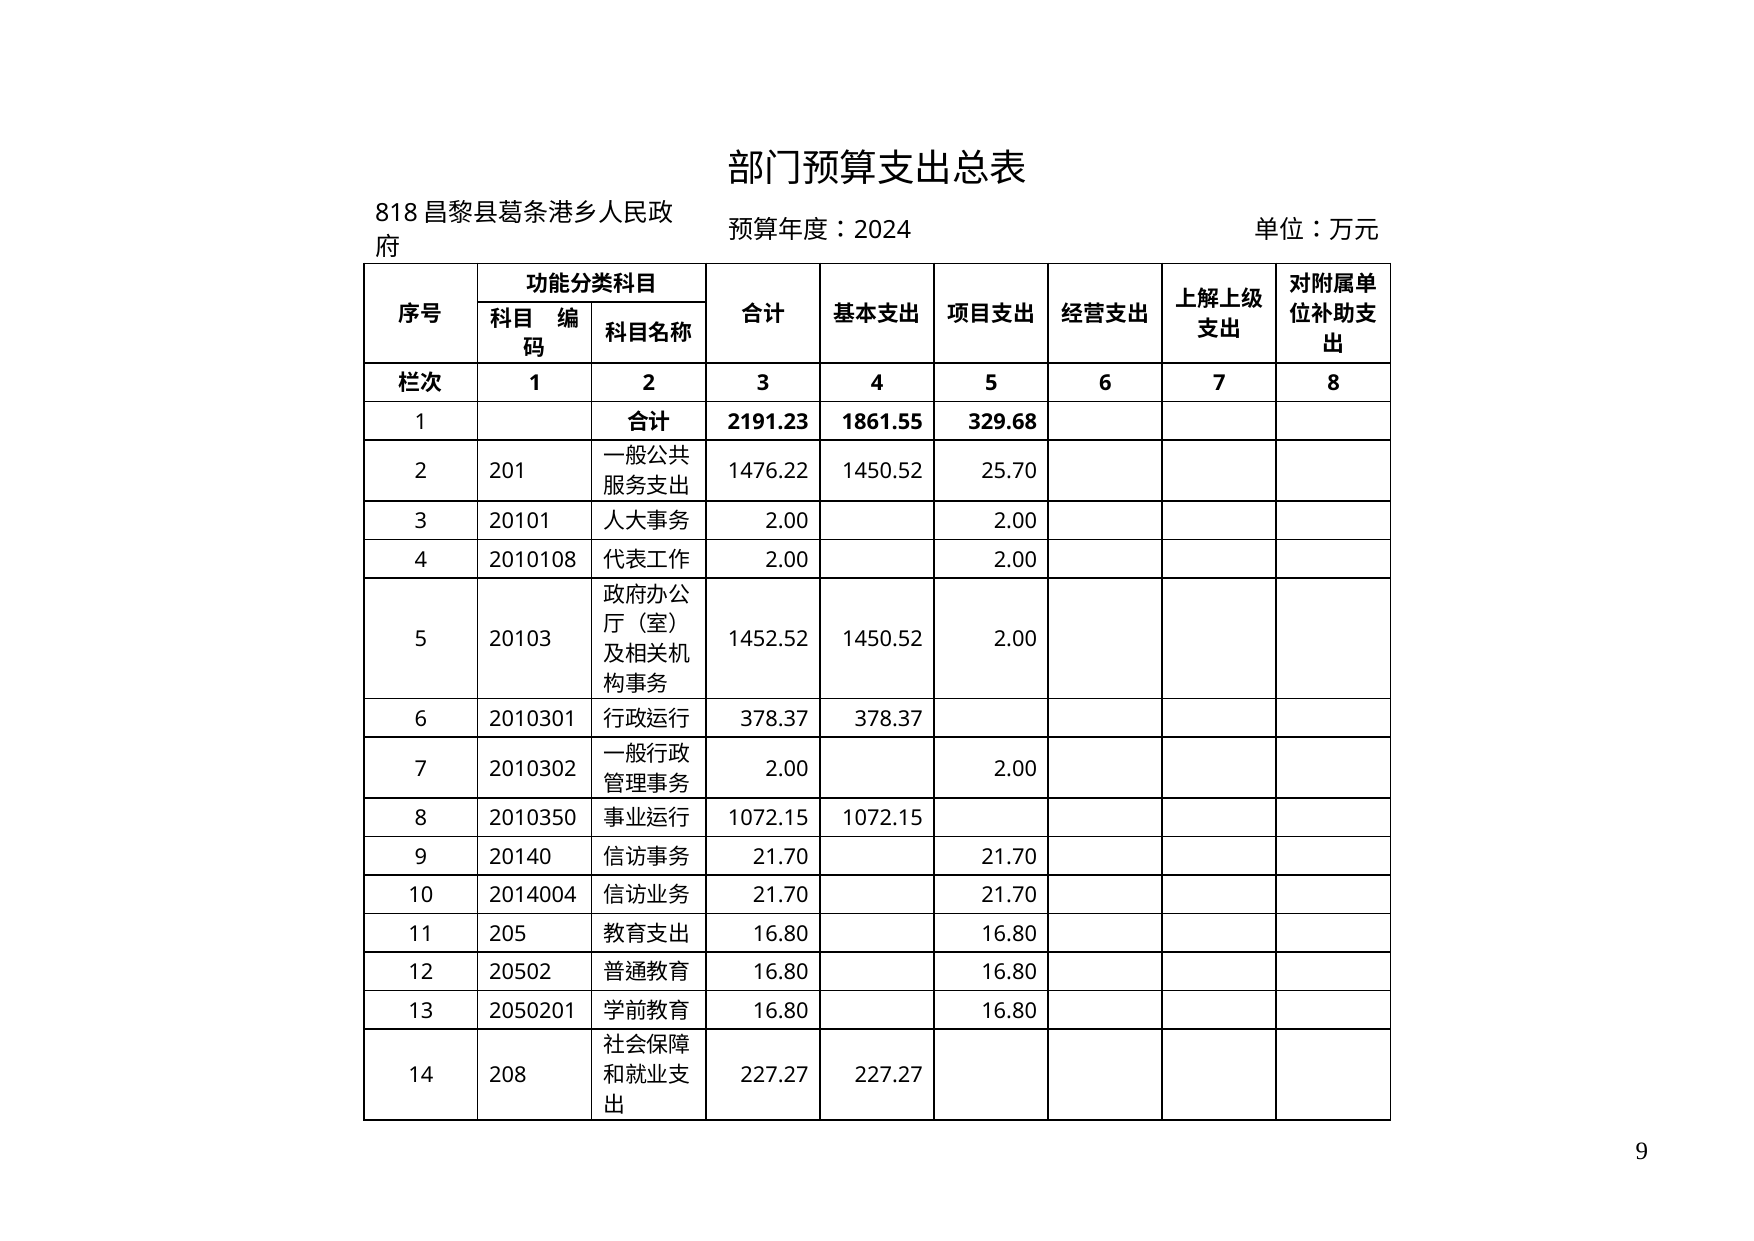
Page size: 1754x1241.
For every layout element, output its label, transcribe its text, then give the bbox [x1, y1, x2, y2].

table_cell [1163, 540, 1275, 577]
table_cell 2.00 [935, 579, 1047, 698]
table_cell 5 [365, 579, 477, 698]
table_cell 201 [478, 441, 591, 500]
table_cell [935, 699, 1047, 736]
table_cell [1163, 738, 1275, 797]
table_cell [1277, 579, 1390, 698]
table_cell 227.27 [707, 1030, 819, 1119]
table_cell [1049, 402, 1161, 439]
table_cell 上解上级 支出 [1163, 264, 1275, 362]
table_cell 1072.15 [821, 799, 933, 836]
table_cell 项目支出 [935, 264, 1047, 362]
table_cell 2014004 [478, 876, 591, 913]
table_cell 2 [592, 364, 705, 401]
table_cell [1049, 991, 1161, 1028]
table_cell 21.70 [707, 876, 819, 913]
table_cell 20140 [478, 837, 591, 874]
table_cell [1277, 1030, 1390, 1119]
table_cell [1277, 502, 1390, 538]
table_cell [821, 540, 933, 577]
table_cell 2010108 [478, 540, 591, 577]
table_cell 科目 编码 [478, 303, 591, 362]
table_cell [821, 991, 933, 1028]
table_cell [1163, 579, 1275, 698]
table_cell 科目名称 [592, 303, 705, 362]
table_cell 2.00 [707, 540, 819, 577]
table_cell 2191.23 [707, 402, 819, 439]
table_cell 4 [365, 540, 477, 577]
table_cell 378.37 [707, 699, 819, 736]
table_header 818昌黎县葛条港乡人民政府 [365, 195, 705, 262]
table_cell [1049, 914, 1161, 951]
table_cell 208 [478, 1030, 591, 1119]
table_cell 9 [365, 837, 477, 874]
table_cell 1 [365, 402, 477, 439]
table_cell [1163, 699, 1275, 736]
table_cell 2010350 [478, 799, 591, 836]
table_cell [1049, 1030, 1161, 1119]
table_cell 一般行政管理事务 [592, 738, 705, 797]
table_cell [1163, 402, 1275, 439]
table_cell 378.37 [821, 699, 933, 736]
table_cell 10 [365, 876, 477, 913]
table_cell [1277, 991, 1390, 1028]
table_cell [821, 738, 933, 797]
table_cell 20502 [478, 953, 591, 989]
table_cell [1277, 914, 1390, 951]
table_cell [1277, 738, 1390, 797]
table_cell 合计 [707, 264, 819, 362]
table_cell 12 [365, 953, 477, 989]
table_cell 对附属单位补助支出 [1277, 264, 1390, 362]
table_cell [1049, 502, 1161, 538]
table_cell 社会保障和就业支出 [592, 1030, 705, 1119]
table_cell 20103 [478, 579, 591, 698]
table_cell 25.70 [935, 441, 1047, 500]
table_cell 经营支出 [1049, 264, 1161, 362]
table_cell 2050201 [478, 991, 591, 1028]
table_cell 2010302 [478, 738, 591, 797]
table_cell 学前教育 [592, 991, 705, 1028]
table_cell [1049, 876, 1161, 913]
table_cell [1277, 876, 1390, 913]
table_cell 行政运行 [592, 699, 705, 736]
table_cell [1163, 953, 1275, 989]
table_cell 普通教育 [592, 953, 705, 989]
table_cell 2.00 [707, 502, 819, 538]
table_cell 16.80 [707, 914, 819, 951]
table_cell 信访业务 [592, 876, 705, 913]
table_cell [1163, 876, 1275, 913]
table_cell [821, 876, 933, 913]
table_cell [1277, 402, 1390, 439]
table_cell 教育支出 [592, 914, 705, 951]
table_cell 21.70 [935, 876, 1047, 913]
table_cell [821, 837, 933, 874]
table_cell [478, 402, 591, 439]
table_cell 21.70 [707, 837, 819, 874]
table_cell 合计 [592, 402, 705, 439]
table_cell 20101 [478, 502, 591, 538]
table_cell 13 [365, 991, 477, 1028]
table_header 预算年度：2024 [707, 195, 933, 262]
table_cell [1049, 837, 1161, 874]
table_cell [821, 953, 933, 989]
table_cell 2.00 [935, 738, 1047, 797]
table_cell 2.00 [935, 540, 1047, 577]
table_cell 事业运行 [592, 799, 705, 836]
table_cell 信访事务 [592, 837, 705, 874]
table_cell 2.00 [707, 738, 819, 797]
table_cell [1049, 579, 1161, 698]
table_cell 205 [478, 914, 591, 951]
table_cell [935, 1030, 1047, 1119]
table_cell 5 [935, 364, 1047, 401]
table_cell 1476.22 [707, 441, 819, 500]
table_cell 6 [365, 699, 477, 736]
table_cell 16.80 [935, 914, 1047, 951]
table_cell 8 [365, 799, 477, 836]
text 部门预算支出总表 [106, 142, 1648, 193]
table_cell 1450.52 [821, 441, 933, 500]
table_cell [935, 799, 1047, 836]
table_cell [1049, 540, 1161, 577]
table_cell 1452.52 [707, 579, 819, 698]
table_cell [1277, 441, 1390, 500]
table_cell 1 [478, 364, 591, 401]
table_cell 一般公共服务支出 [592, 441, 705, 500]
table_cell 16.80 [707, 953, 819, 989]
table_cell 8 [1277, 364, 1390, 401]
table_cell 2.00 [935, 502, 1047, 538]
table_cell 1450.52 [821, 579, 933, 698]
table_cell [1277, 837, 1390, 874]
table_cell [1049, 738, 1161, 797]
table_cell 3 [707, 364, 819, 401]
table_cell 序号 [365, 264, 477, 362]
table_cell 7 [365, 738, 477, 797]
table_cell 6 [1049, 364, 1161, 401]
table_cell [1163, 914, 1275, 951]
table_cell [1163, 991, 1275, 1028]
table_cell [1163, 502, 1275, 538]
table_cell 227.27 [821, 1030, 933, 1119]
table_cell [1277, 953, 1390, 989]
table_cell [1163, 441, 1275, 500]
table_cell 16.80 [935, 953, 1047, 989]
table_cell [1277, 540, 1390, 577]
table_cell 11 [365, 914, 477, 951]
table_cell 代表工作 [592, 540, 705, 577]
table_cell [821, 914, 933, 951]
table_cell 21.70 [935, 837, 1047, 874]
table_cell 基本支出 [821, 264, 933, 362]
table_cell [1277, 799, 1390, 836]
table_cell 功能分类科目 [478, 264, 705, 301]
table_cell [1049, 799, 1161, 836]
table_cell [1049, 953, 1161, 989]
table_cell 4 [821, 364, 933, 401]
table_cell 人大事务 [592, 502, 705, 538]
table_cell [821, 502, 933, 538]
table_cell 1861.55 [821, 402, 933, 439]
table_cell 14 [365, 1030, 477, 1119]
table_cell [1163, 1030, 1275, 1119]
table_cell [1049, 699, 1161, 736]
table_cell 1072.15 [707, 799, 819, 836]
table_cell 16.80 [707, 991, 819, 1028]
table_cell 3 [365, 502, 477, 538]
table_cell [1163, 837, 1275, 874]
table_header 单位：万元 [935, 195, 1390, 262]
table_cell 16.80 [935, 991, 1047, 1028]
table_cell [1277, 699, 1390, 736]
table_cell 2 [365, 441, 477, 500]
table_cell 7 [1163, 364, 1275, 401]
table_cell 2010301 [478, 699, 591, 736]
table_cell 政府办公厅（室）及相关机构事务 [592, 579, 705, 698]
table_cell 栏次 [365, 364, 477, 401]
table_cell [1049, 441, 1161, 500]
table_cell 329.68 [935, 402, 1047, 439]
table_cell [1163, 799, 1275, 836]
